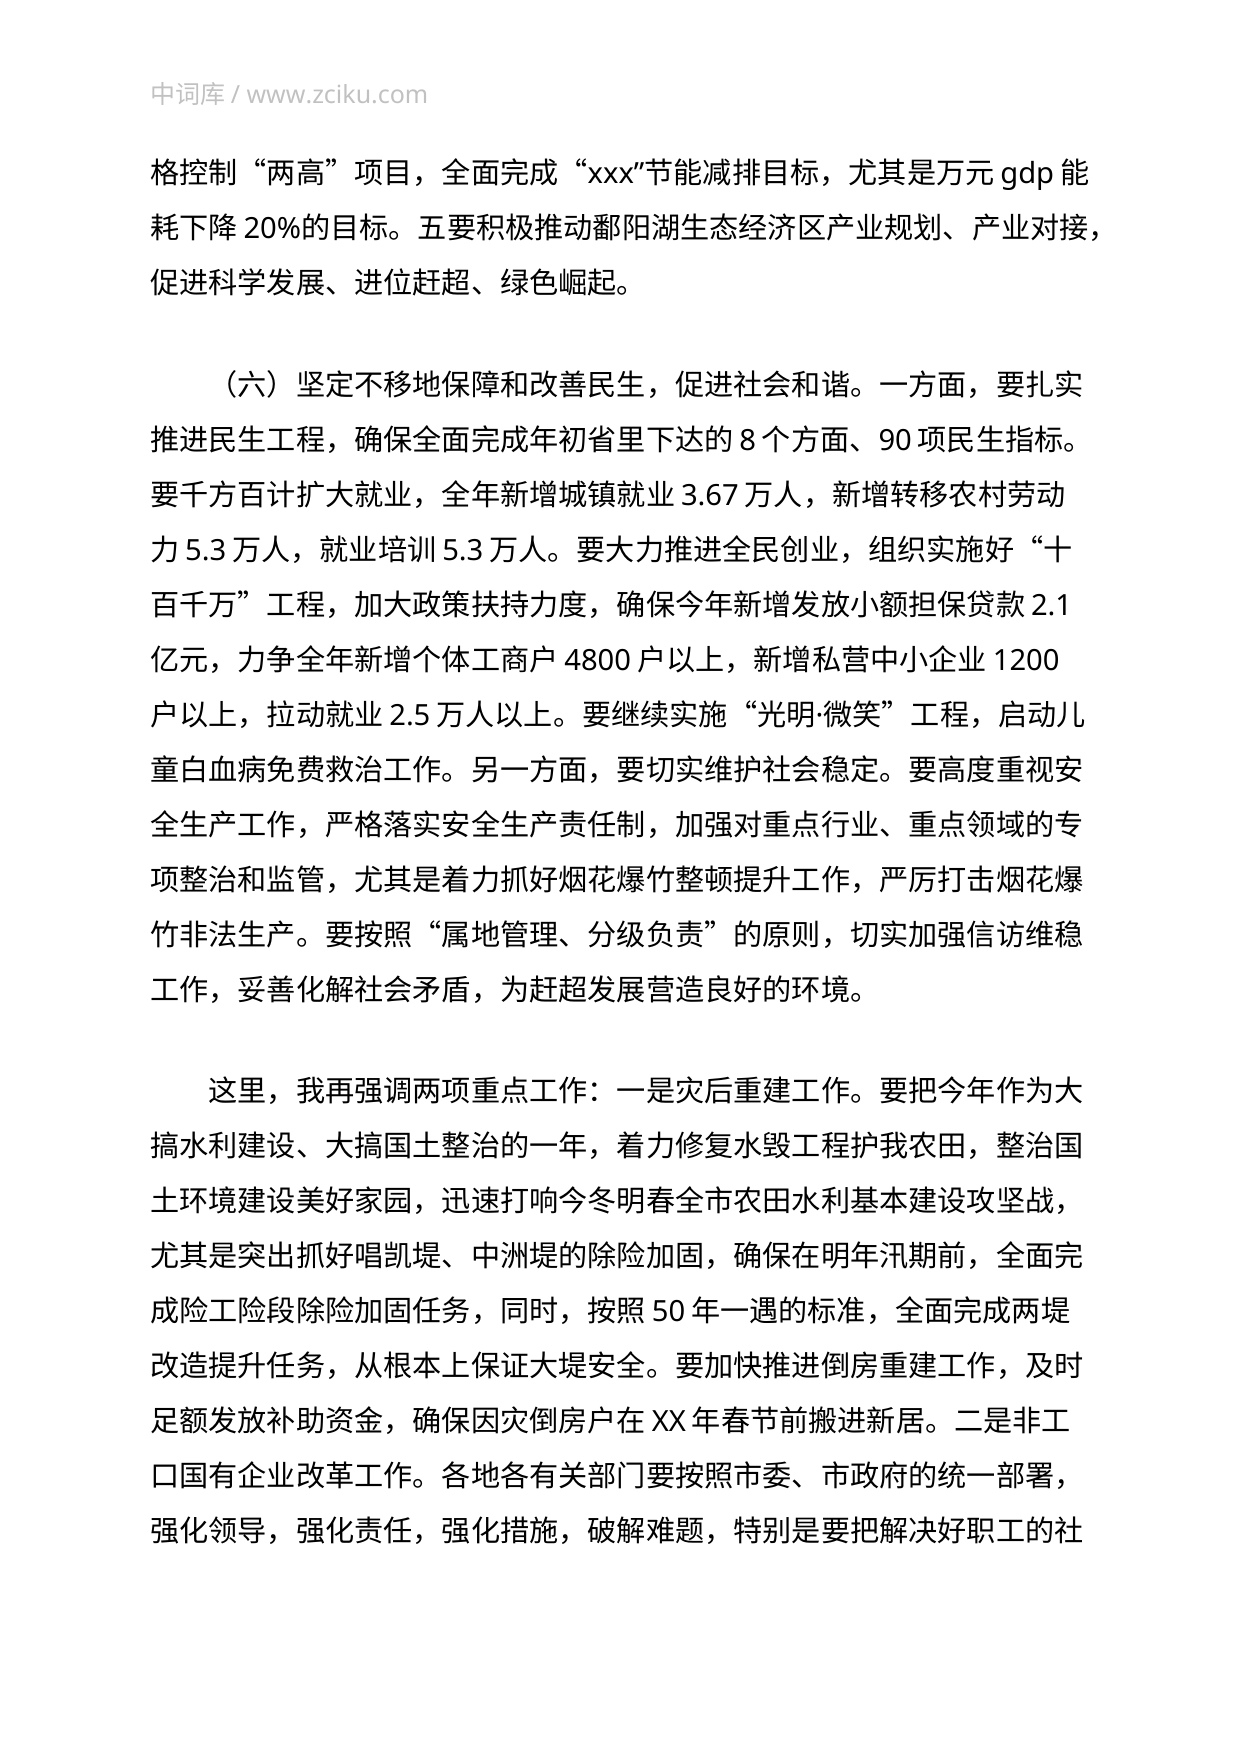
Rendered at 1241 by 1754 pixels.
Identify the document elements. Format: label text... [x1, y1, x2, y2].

text （六）坚定不移地保障和改善民生，促进社会和谐。一方面，要扎实推进民生工程，确保全面完成年初省里下达的8个方面、90项民生指标。要千方百计扩大就业，全年新增城镇就业3.67万人，新增转移农村劳动力5.3万人，就业培训5.3万人。要大力推进全民创业，组织实施好“十百千万”工程，加大政策扶持力度，确保今年新增发放小额担保贷款2.1亿元，力争全年新增个体工商户4800户以上，新增私营中小企业1200户以上，拉动就业2.5万人以上。要继续实施“光明·微笑”工程，启动儿童白血病免费救治工作。另一方面，要切实维护社会稳定。要高度重视安全生产工作，严格落实安全生产责任制，加强对重点行业、重点领域的专项整治和监管，尤其是着力抓好烟花爆竹整顿提升工作，严厉打击烟花爆竹非法生产。要按照“属地管理、分级负责”的原则，切实加强信访维稳工作，妥善化解社会矛盾，为赶超发展营造良好的环境。 [150, 362, 1090, 1008]
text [150, 1068, 1090, 1550]
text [150, 150, 1090, 302]
